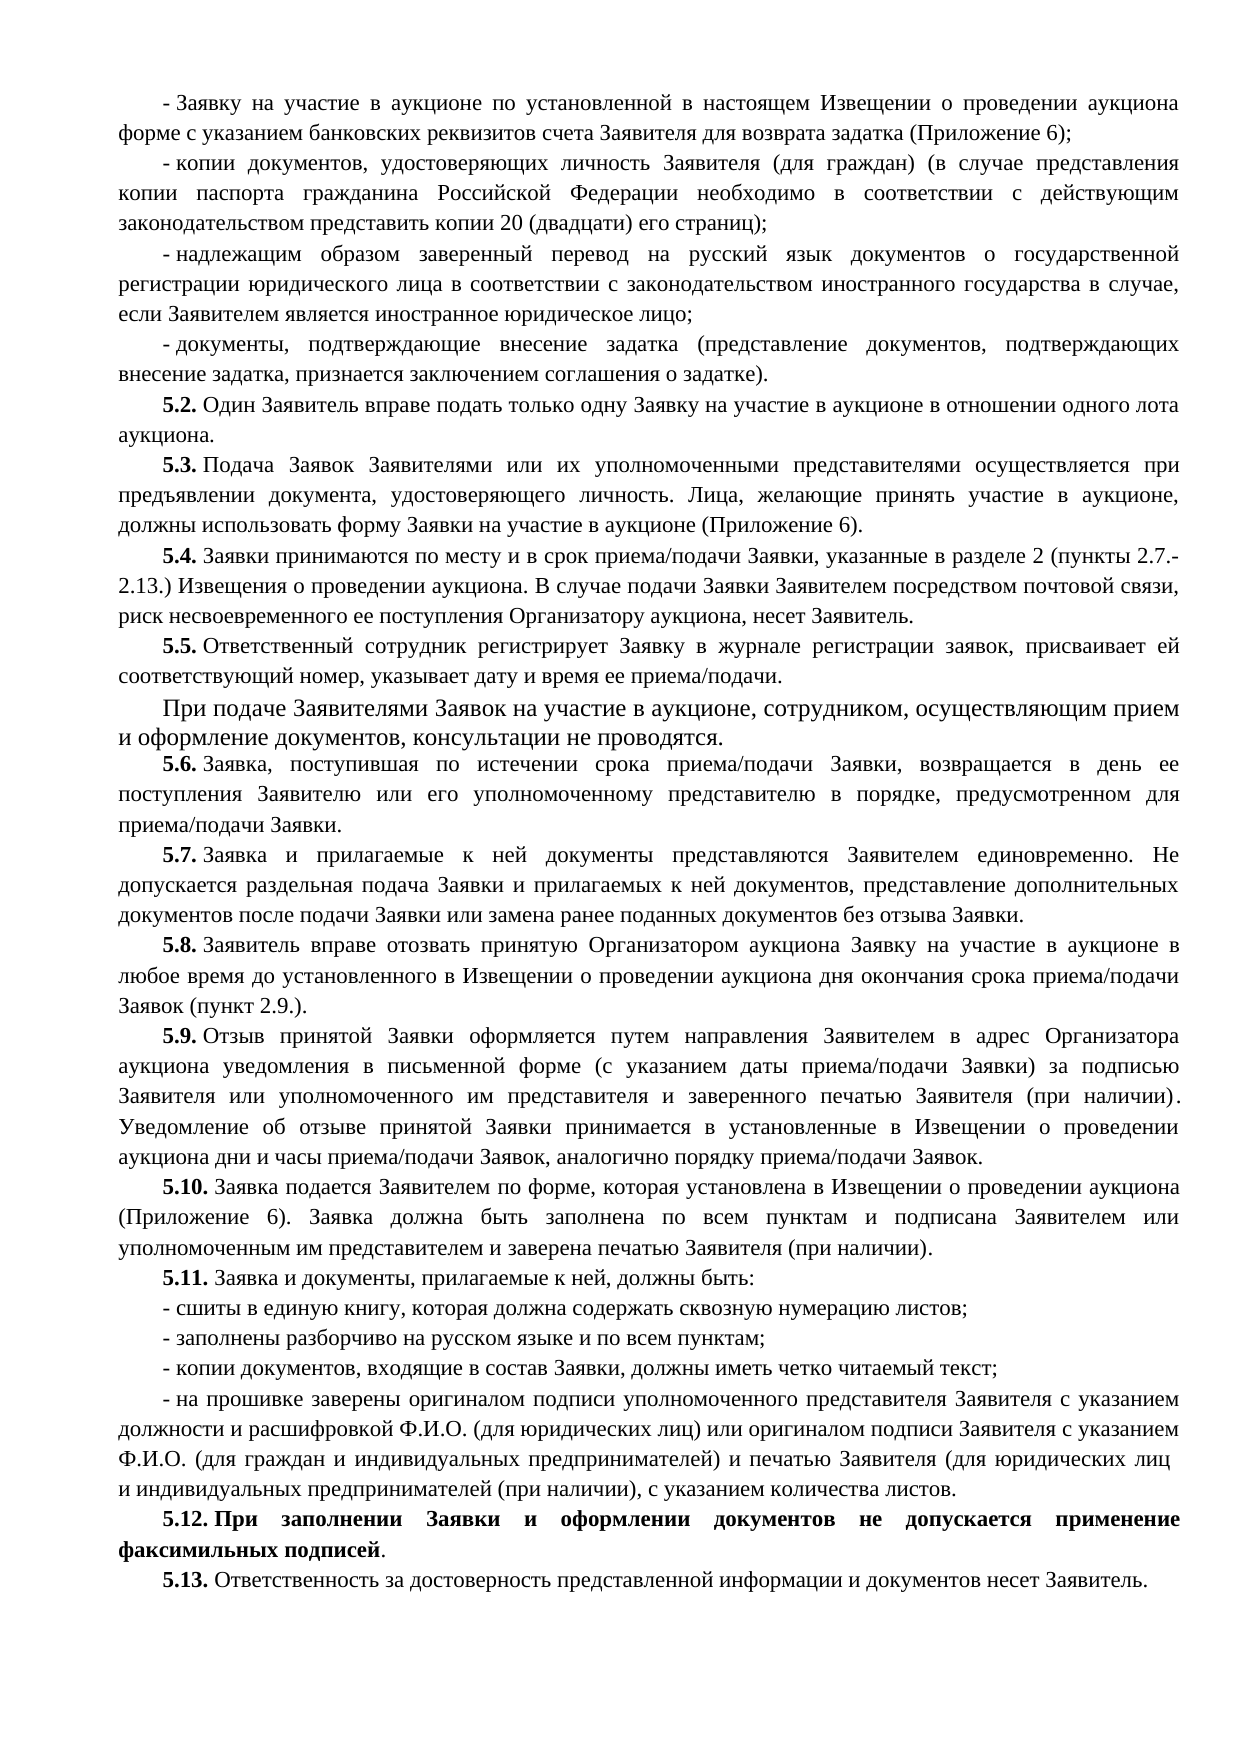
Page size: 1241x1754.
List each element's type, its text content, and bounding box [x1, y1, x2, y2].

text - заполнены разборчиво на русском языке и по всем пунктам; [118, 1324, 1181, 1351]
text 5.8. Заявитель вправе отозвать принятую Организатором аукциона Заявку на участие в аукционе в любое время до установленного в Извещении о проведении аукциона дня окончания срока приема/подачи Заявок (пункт 2.9.). [118, 932, 1181, 1018]
text 5.13. Ответственность за достоверность представленной информации и документов несет Заявитель. [118, 1566, 1181, 1592]
text - копии документов, удостоверяющих личность Заявителя (для граждан) (в случае представления копии паспорта гражданина Российской Федерации необходимо в соответствии с действующим законодательством представить копии 20 (двадцати) его страниц); [118, 149, 1181, 236]
text 5.10. Заявка подается Заявителем по форме, которая установлена в Извещении о проведении аукциона (Приложение 6). Заявка должна быть заполнена по всем пунктам и подписана Заявителем или уполномоченным им представителем и заверена печатью Заявителя (при наличии). [118, 1173, 1181, 1260]
text - надлежащим образом заверенный перевод на русский язык документов о государственной регистрации юридического лица в соответствии с законодательством иностранного государства в случае, если Заявителем является иностранное юридическое лицо; [118, 240, 1181, 326]
text 5.9. Отзыв принятой Заявки оформляется путем направления Заявителем в адрес Организатора аукциона уведомления в письменной форме (с указанием даты приема/подачи Заявки) за подписью Заявителя или уполномоченного им представителя и заверенного печатью Заявителя (при наличии). Уведомление об отзыве принятой Заявки принимается в установленные в Извещении о проведении аукциона дни и часы приема/подачи Заявок, аналогично порядку приема/подачи Заявок. [118, 1022, 1181, 1169]
text 5.11. Заявка и документы, прилагаемые к ней, должны быть: [118, 1264, 1181, 1290]
text - на прошивке заверены оригиналом подписи уполномоченного представителя Заявителя с указанием должности и расшифровкой Ф.И.О. (для юридических лиц) или оригиналом подписи Заявителя с указанием Ф.И.О. (для граждан и индивидуальных предпринимателей) и печатью Заявителя (для юридических лиц и индивидуальных предпринимателей (при наличии), с указанием количества листов. [118, 1385, 1181, 1502]
text 5.7. Заявка и прилагаемые к ней документы представляются Заявителем единовременно. Не допускается раздельная подача Заявки и прилагаемых к ней документов, представление дополнительных документов после подачи Заявки или замена ранее поданных документов без отзыва Заявки. [118, 841, 1181, 928]
text 5.2. Один Заявитель вправе подать только одну Заявку на участие в аукционе в отношении одного лота аукциона. [118, 391, 1181, 447]
text 5.5. Ответственный сотрудник регистрирует Заявку в журнале регистрации заявок, присваивает ей соответствующий номер, указывает дату и время ее приема/подачи. [118, 632, 1181, 689]
text - Заявку на участие в аукционе по установленной в настоящем Извещении о проведении аукциона форме с указанием банковских реквизитов счета Заявителя для возврата задатка (Приложение 6); [118, 89, 1181, 145]
text 5.6. Заявка, поступившая по истечении срока приема/подачи Заявки, возвращается в день ее поступления Заявителю или его уполномоченному представителю в порядке, предусмотренном для приема/подачи Заявки. [118, 750, 1181, 837]
text - документы, подтверждающие внесение задатка (представление документов, подтверждающих внесение задатка, признается заключением соглашения о задатке). [118, 330, 1181, 387]
text 5.4. Заявки принимаются по месту и в срок приема/подачи Заявки, указанные в разделе 2 (пункты 2.7.-2.13.) Извещения о проведении аукциона. В случае подачи Заявки Заявителем посредством почтовой связи, риск несвоевременного ее поступления Организатору аукциона, несет Заявитель. [118, 542, 1181, 628]
text - сшиты в единую книгу, которая должна содержать сквозную нумерацию листов; [118, 1294, 1181, 1320]
text - копии документов, входящие в состав Заявки, должны иметь четко читаемый текст; [118, 1354, 1181, 1381]
text 5.12. При заполнении Заявки и оформлении документов не допускается применение факсимильных подписей. [118, 1506, 1181, 1562]
text 5.3. Подача Заявок Заявителями или их уполномоченными представителями осуществляется при предъявлении документа, удостоверяющего личность. Лица, желающие принять участие в аукционе, должны использовать форму Заявки на участие в аукционе (Приложение 6). [118, 451, 1181, 538]
text При подаче Заявителями Заявок на участие в аукционе, сотрудником, осуществляющим прием и оформление документов, консультации не проводятся. [118, 693, 1181, 750]
